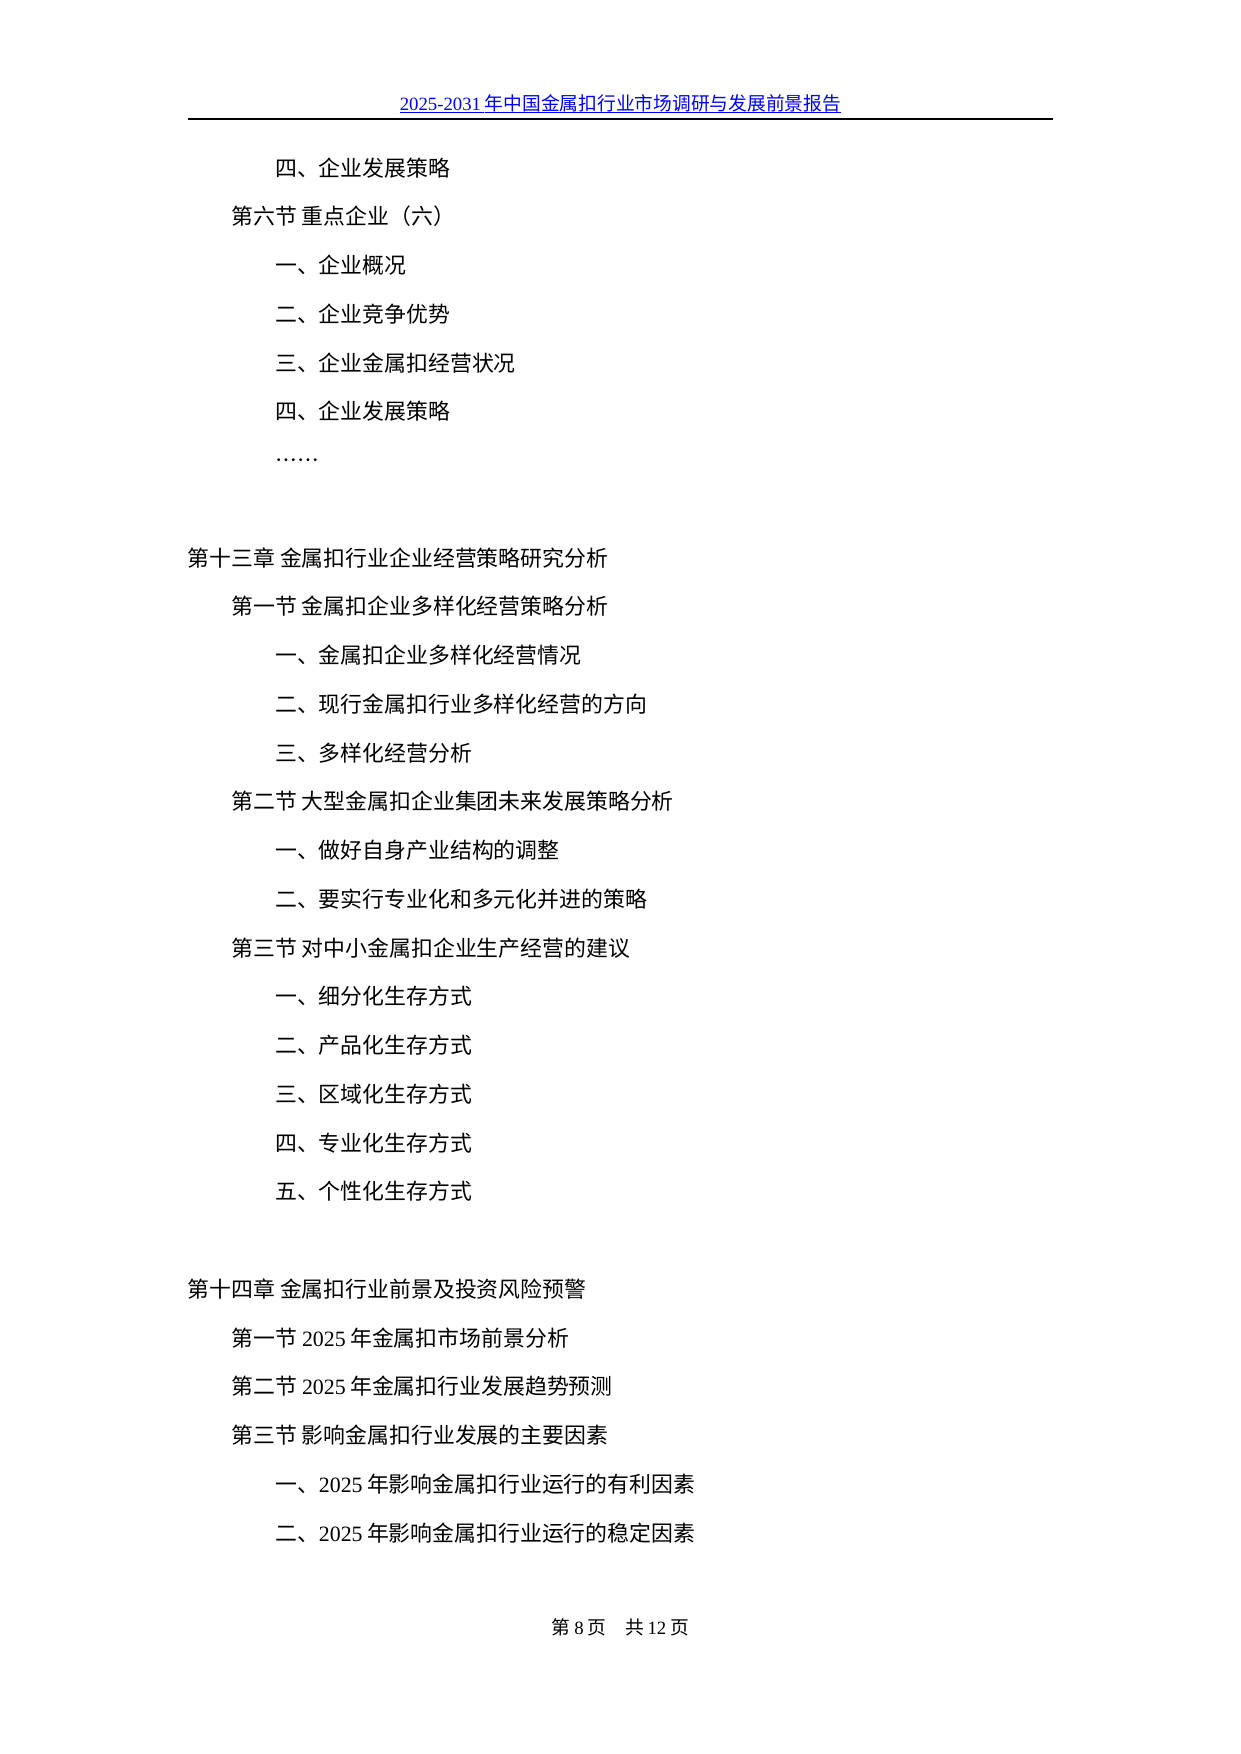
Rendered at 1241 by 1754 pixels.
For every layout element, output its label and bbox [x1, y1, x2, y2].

text [187, 150, 1053, 1548]
